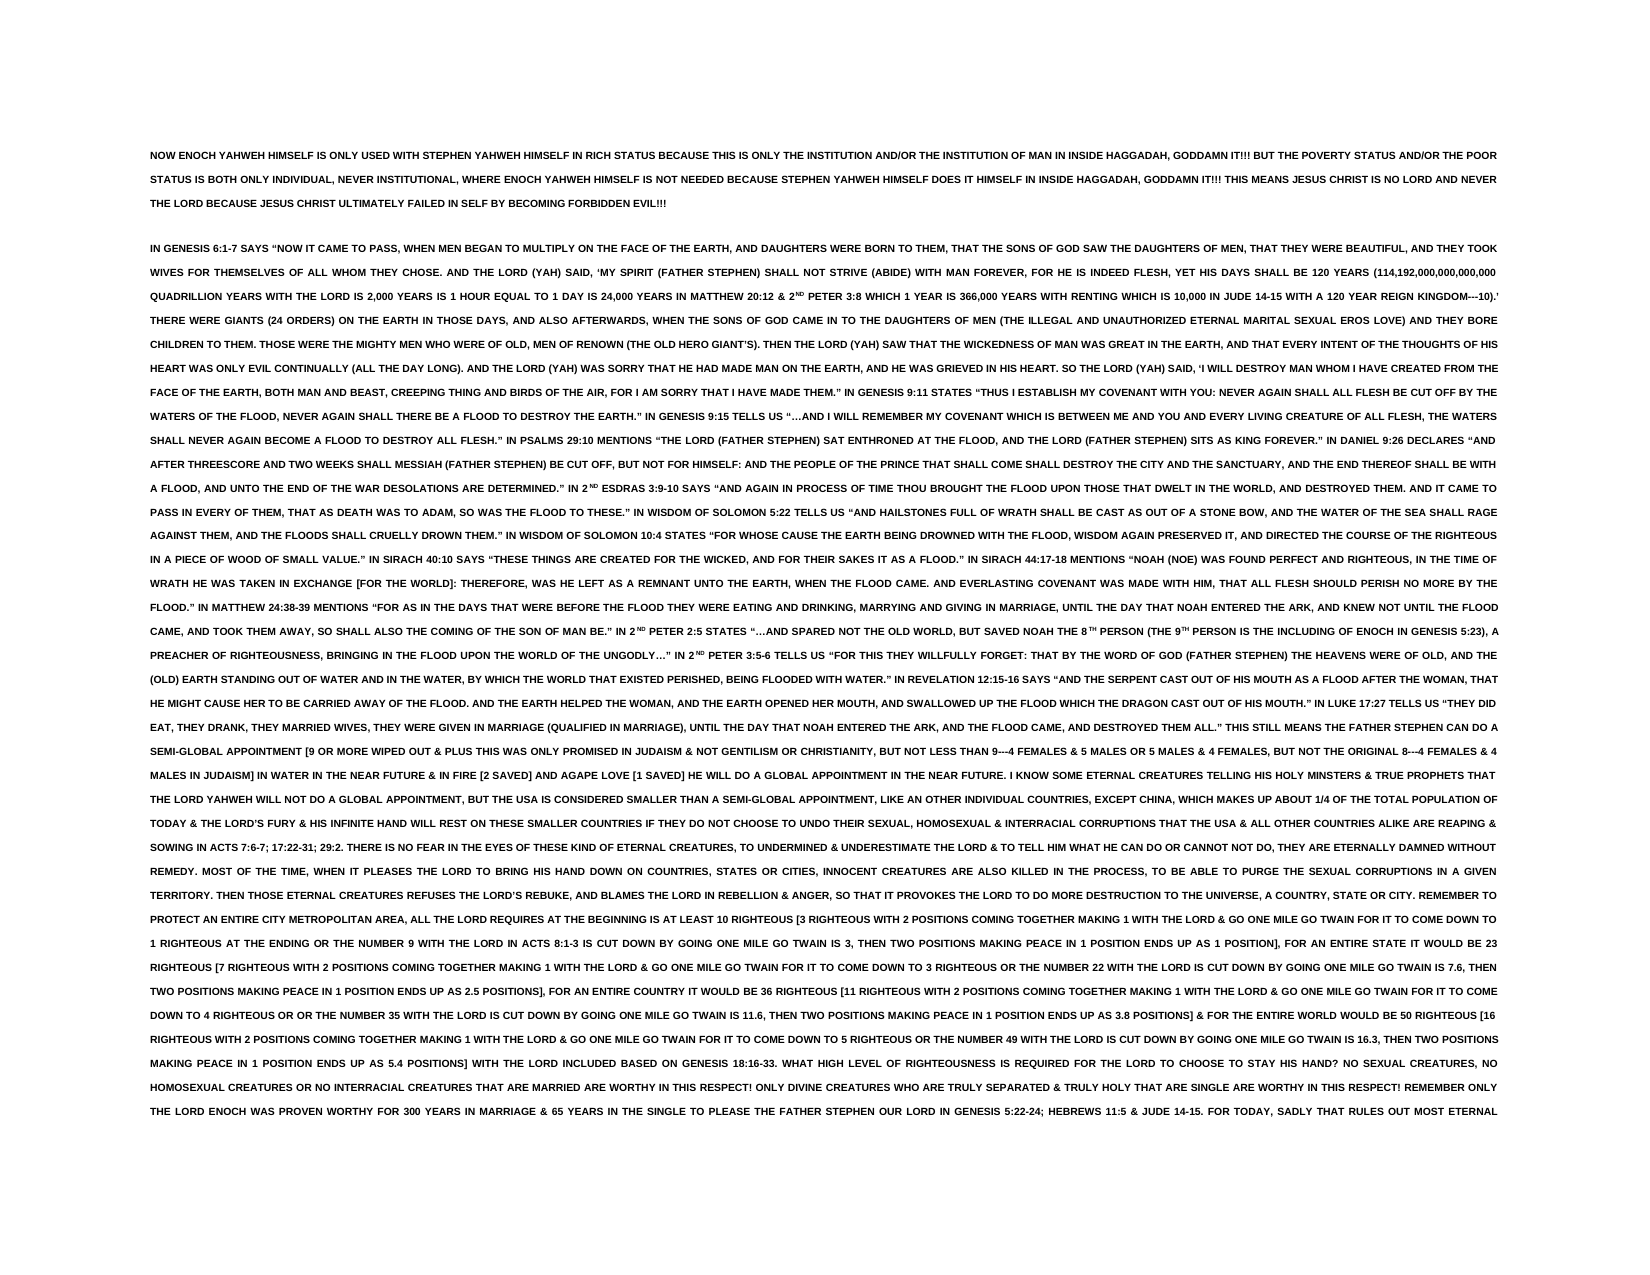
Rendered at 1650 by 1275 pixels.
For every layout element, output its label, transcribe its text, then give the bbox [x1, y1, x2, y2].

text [150, 243, 1500, 1117]
text NOW ENOCH YAHWEH HIMSELF IS ONLY USED WITH STEPHEN YAHWEH HIMSELF IN RICH STATUS BECAUSE THIS IS ONLY THE INSTITUTION AND/OR THE INSTITUTION OF MAN IN INSIDE HAGGADAH, GODDAMN IT!!! BUT THE POVERTY STATUS AND/OR THE POOR STATUS IS BOTH ONLY INDIVIDUAL, NEVER INSTITUTIONAL, WHERE ENOCH YAHWEH HIMSELF IS NOT NEEDED BECAUSE STEPHEN YAHWEH HIMSELF DOES IT HIMSELF IN INSIDE HAGGADAH, GODDAMN IT!!! THIS MEANS JESUS CHRIST IS NO LORD AND NEVER THE LORD BECAUSE JESUS CHRIST ULTIMATELY FAILED IN SELF BY BECOMING FORBIDDEN EVIL!!! [150, 150, 1500, 210]
